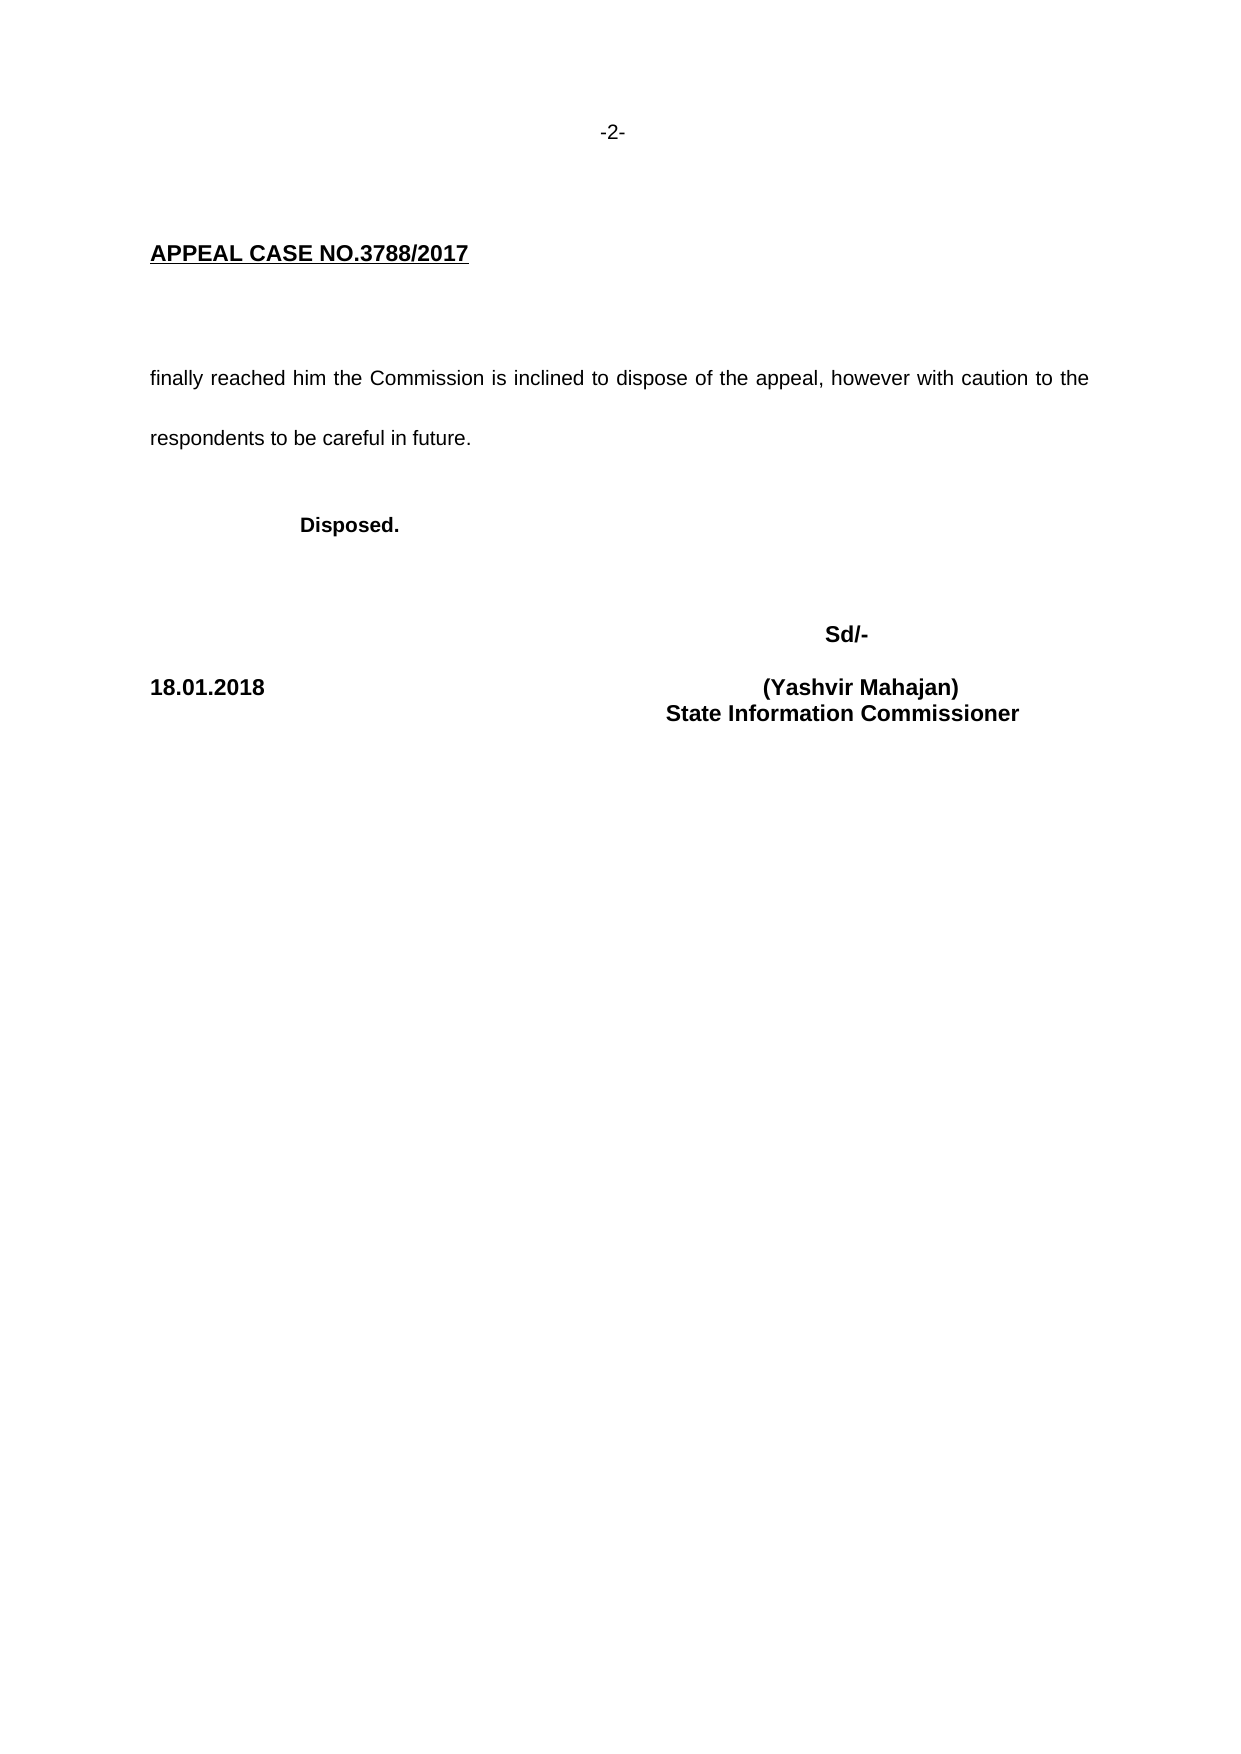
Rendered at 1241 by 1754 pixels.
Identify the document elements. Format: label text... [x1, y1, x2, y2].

text -2- [150, 120, 1090, 144]
text APPEAL CASE NO.3788/2017 [150, 240, 1090, 266]
text Sd/- [150, 621, 1090, 647]
text State Information Commissioner [150, 700, 1090, 727]
text finally reached him the Commission is inclined to dispose of the appeal, however with caution to the respondents to be careful in future. [150, 366, 1090, 449]
text 18.01.2018 (Yashvir Mahajan) [150, 674, 1090, 700]
text Disposed. [150, 513, 1090, 537]
